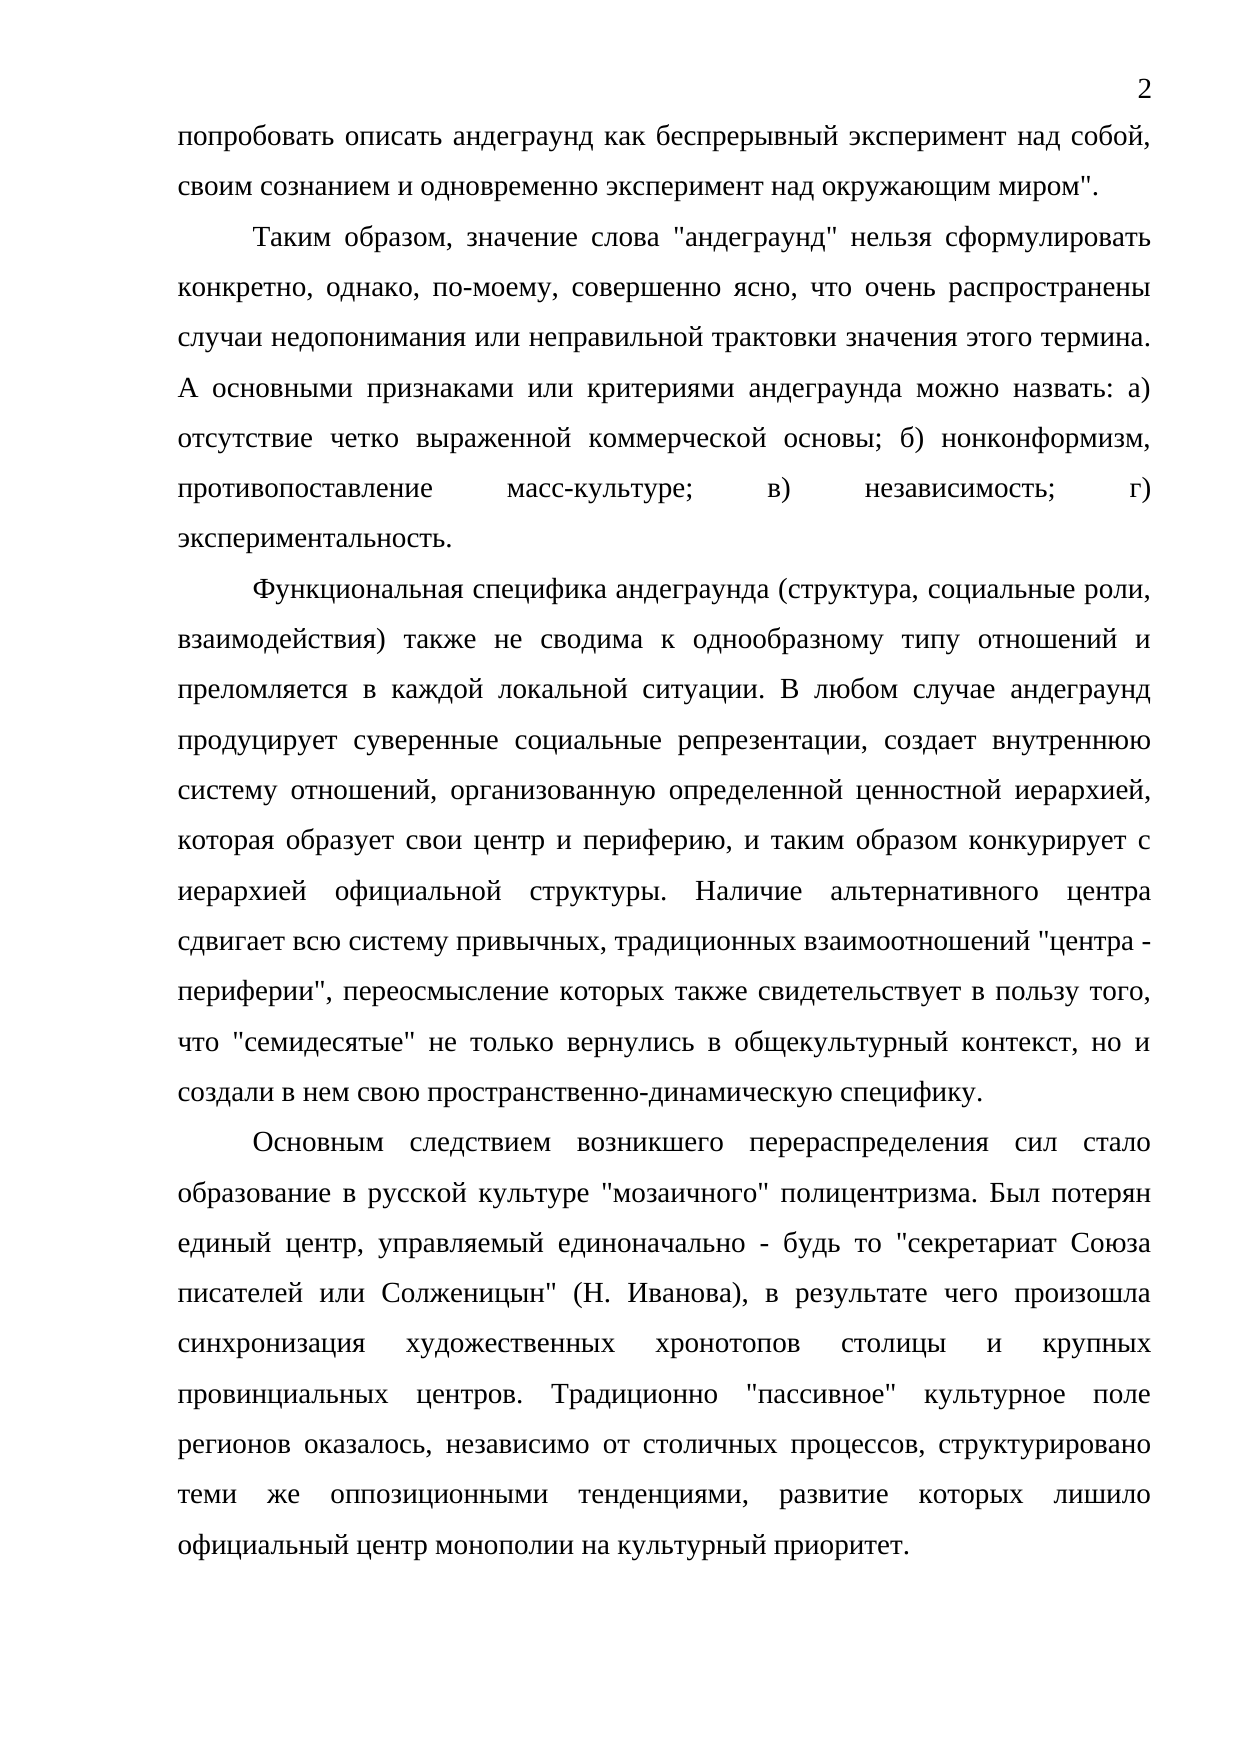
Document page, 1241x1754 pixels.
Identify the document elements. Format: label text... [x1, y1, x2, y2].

text Таким образом, значение слова "андеграунд" нельзя сформулировать конкретно, однако, по-моему, совершенно ясно, что очень распространены случаи недопонимания или неправильной трактовки значения этого термина. А основными признаками или критериями андеграунда можно назвать: а) отсутствие четко выраженной коммерческой основы; б) нонконформизм, противопоставление масс-культуре; в) независимость; г) экспериментальность. [177, 219, 1152, 554]
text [177, 118, 1152, 202]
text Основным следствием возникшего перераспределения сил стало образование в русской культуре "мозаичного" полицентризма. Был потерян единый центр, управляемый единоначально - будь то "секретариат Союза писателей или Солженицын" (Н. Иванова), в результате чего произошла синхронизация художественных хронотопов столицы и крупных провинциальных центров. Традиционно "пассивное" культурное поле регионов оказалось, независимо от столичных процессов, структурировано теми же оппозиционными тенденциями, развитие которых лишило официальный центр монополии на культурный приоритет. [177, 1124, 1152, 1560]
text Функциональная специфика андеграунда (структура, социальные роли, взаимодействия) также не сводима к однообразному типу отношений и преломляется в каждой локальной ситуации. В любом случае андеграунд продуцирует суверенные социальные репрезентации, создает внутреннюю систему отношений, организованную определенной ценностной иерархией, которая образует свои центр и периферию, и таким образом конкурирует с иерархией официальной структуры. Наличие альтернативного центра сдвигает всю систему привычных, традиционных взаимоотношений "центра - периферии", переосмысление которых также свидетельствует в пользу того, что "семидесятые" не только вернулись в общекультурный контекст, но и создали в нем свою пространственно-динамическую специфику. [177, 571, 1152, 1108]
